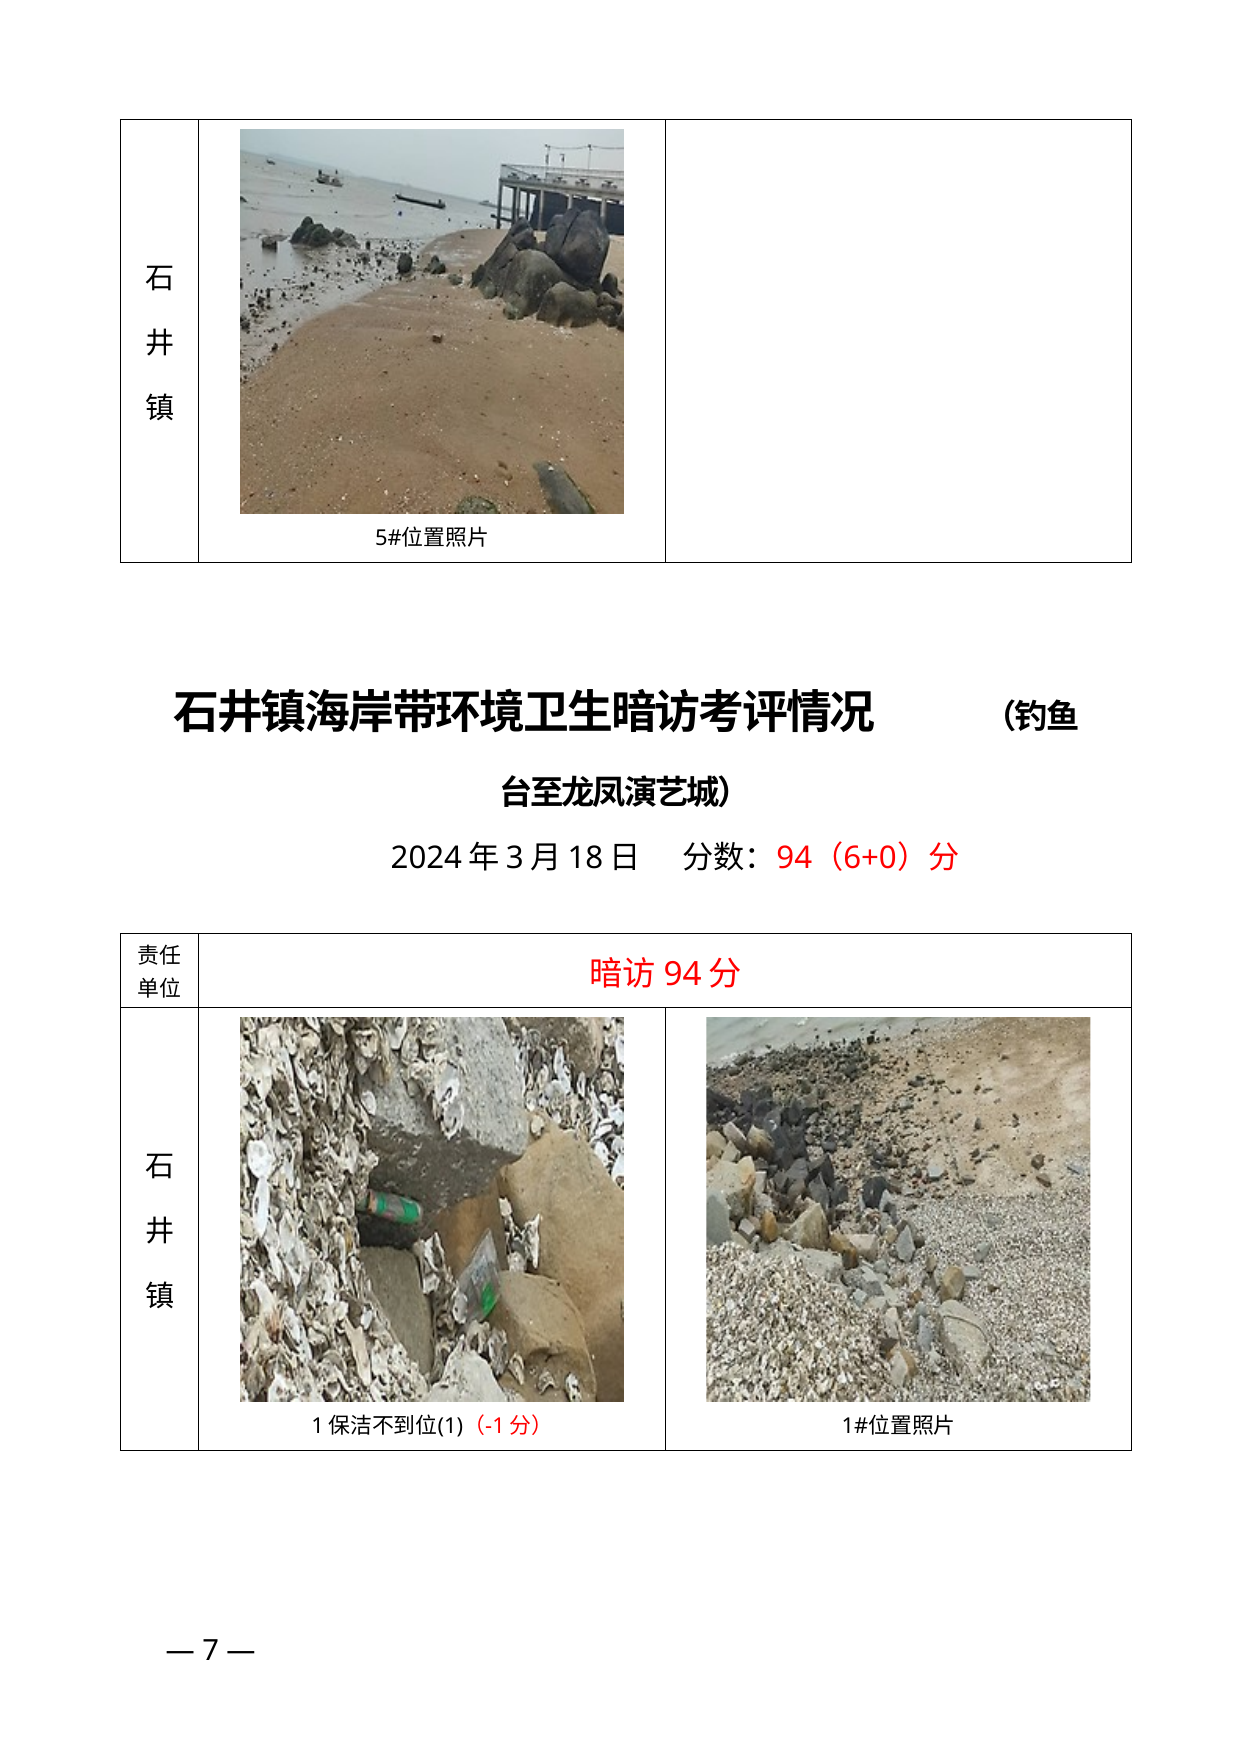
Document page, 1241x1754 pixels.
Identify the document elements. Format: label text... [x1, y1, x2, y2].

table_cell [666, 120, 1131, 562]
text 2024年3月18日 分数：94（6+0）分 [165, 823, 1087, 888]
table_cell 5#位置照片 [199, 120, 665, 562]
table_cell 石井镇 [121, 1008, 198, 1450]
picture [706, 1017, 1091, 1402]
table_cell 1#位置照片 [666, 1008, 1131, 1450]
picture [240, 129, 624, 514]
table_cell 1保洁不到位(1)（-1分） [199, 1008, 665, 1450]
table_header 暗访 94分 [199, 934, 1131, 1007]
table_header 责任单位 [121, 934, 198, 1007]
text 石井镇海岸带环境卫生暗访考评情况 （钓鱼台至龙凤演艺城） [165, 660, 1087, 823]
table_cell 石井镇 [121, 120, 198, 562]
picture [240, 1017, 624, 1402]
